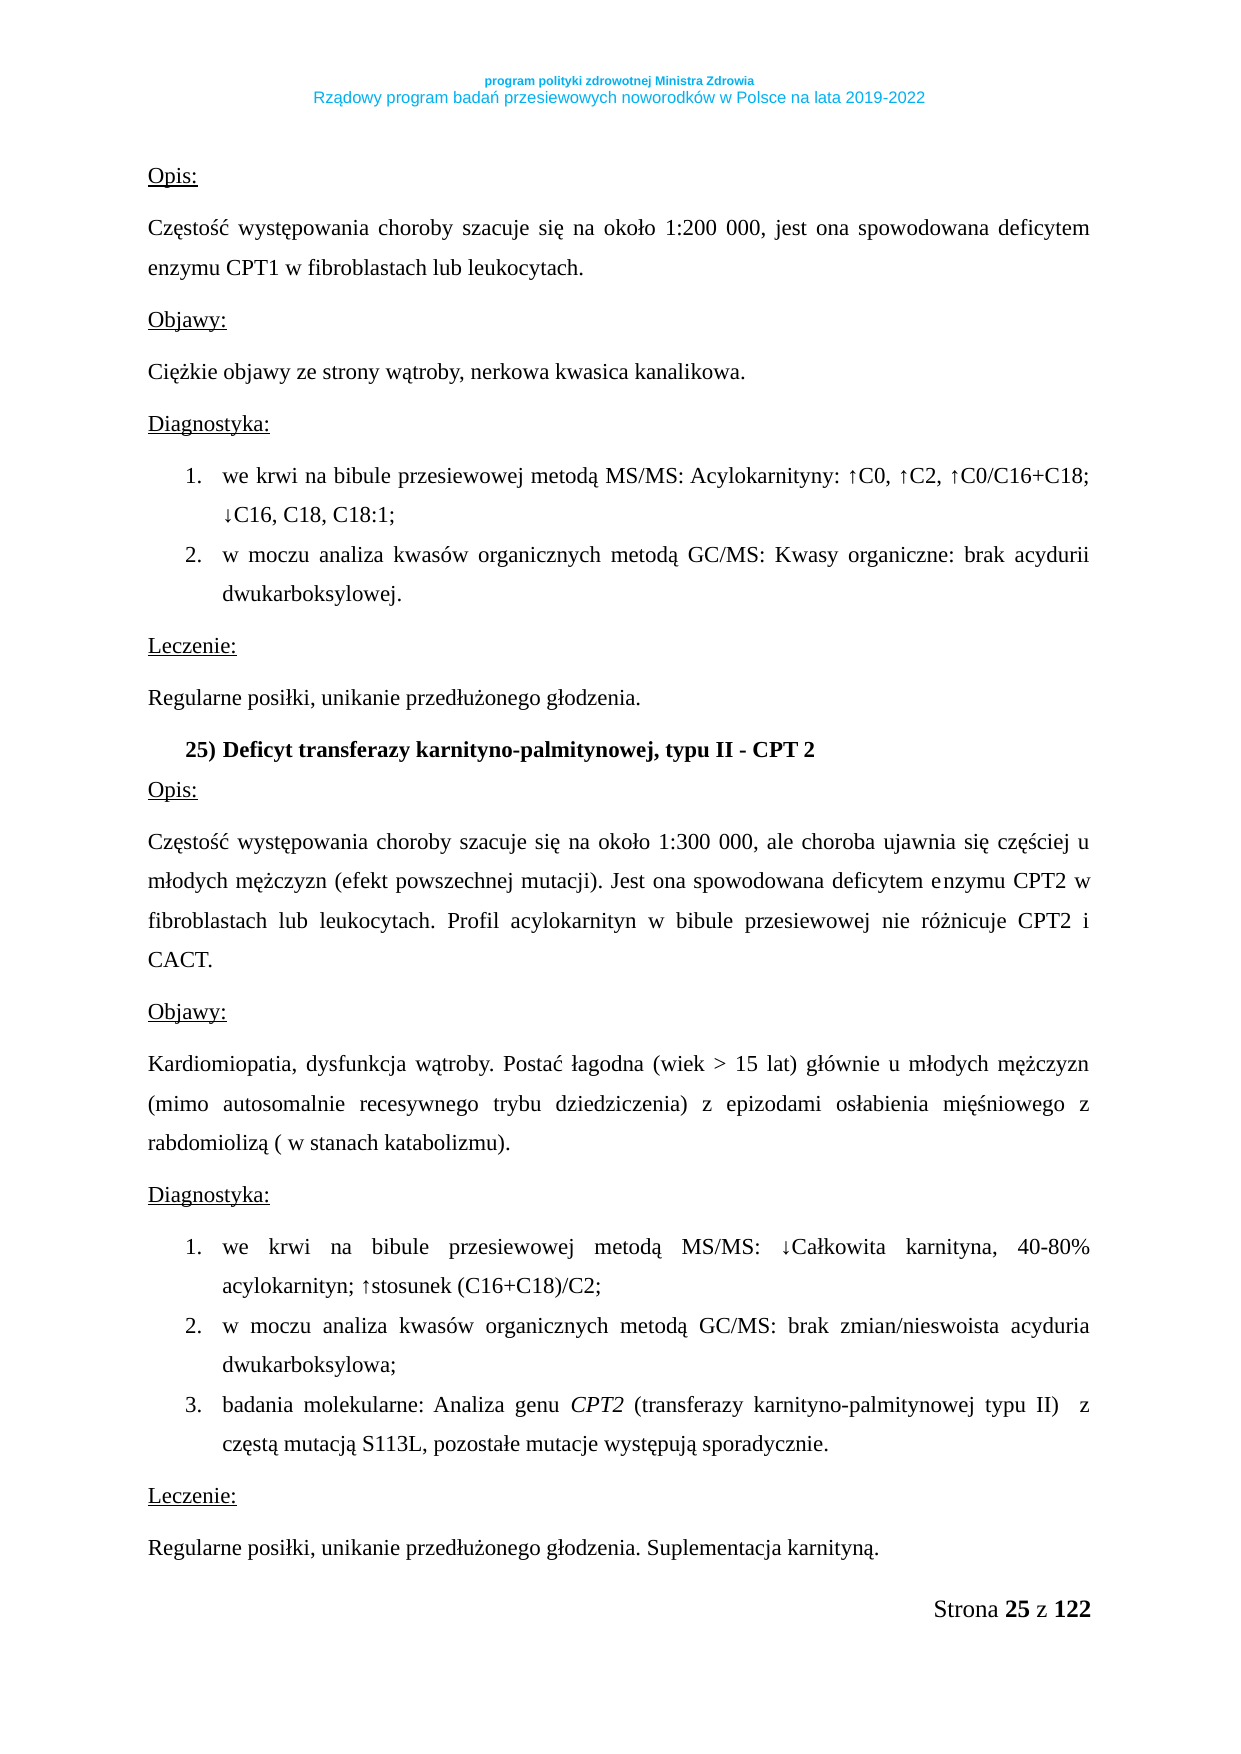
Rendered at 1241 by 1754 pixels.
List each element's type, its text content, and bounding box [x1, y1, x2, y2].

text Objawy: [148, 306, 1091, 332]
text Leczenie: [148, 1482, 1091, 1509]
text Częstość występowania choroby szacuje się na około 1:300 000, ale choroba ujawnia się częściej u młodych mężczyzn (efekt powszechnej mutacji). Jest ona spowodowana deficytem enzymu CPT2 w fibroblastach lub leukocytach. Profil acylokarnityn w bibule przesiewowej nie różnicuje CPT2 i CACT. [148, 828, 1091, 972]
text Regularne posiłki, unikanie przedłużonego głodzenia. [148, 684, 1091, 711]
text Kardiomiopatia, dysfunkcja wątroby. Postać łagodna (wiek > 15 lat) głównie u młodych mężczyzn (mimo autosomalnie recesywnego trybu dziedziczenia) z epizodami osłabienia mięśniowego z rabdomiolizą ( w stanach katabolizmu). [148, 1050, 1091, 1155]
list we krwi na bibule przesiewowej metodą MS/MS: Acylokarnityny: ↑C0, ↑C2, ↑C0/C16+C18; ↓C16, C18, C18:1; [185, 462, 1091, 528]
text Leczenie: [148, 632, 1091, 659]
list w moczu analiza kwasów organicznych metodą GC/MS: Kwasy organiczne: brak acydurii dwukarboksylowej. [185, 541, 1091, 607]
text Częstość występowania choroby szacuje się na około 1:200 000, jest ona spowodowana deficytem enzymu CPT1 w fibroblastach lub leukocytach. [148, 214, 1091, 280]
list badania molekularne: Analiza genu CPT2 (transferazy karnityno-palmitynowej typu II) z częstą mutacją S113L, pozostałe mutacje występują sporadycznie. [185, 1391, 1091, 1457]
text Opis: [148, 776, 1091, 802]
text Diagnostyka: [148, 1181, 1091, 1207]
text Regularne posiłki, unikanie przedłużonego głodzenia. Suplementacja karnityną. [148, 1534, 1091, 1561]
list Deficyt transferazy karnityno-palmitynowej, typu II - CPT 2 [185, 736, 1091, 763]
text Ciężkie objawy ze strony wątroby, nerkowa kwasica kanalikowa. [148, 358, 1091, 384]
text Opis: [148, 162, 1091, 189]
list we krwi na bibule przesiewowej metodą MS/MS: ↓Całkowita karnityna, 40-80% acylokarnityn; ↑stosunek (C16+C18)/C2; [185, 1233, 1091, 1299]
text Diagnostyka: [148, 410, 1091, 436]
text Objawy: [148, 998, 1091, 1024]
list w moczu analiza kwasów organicznych metodą GC/MS: brak zmian/nieswoista acyduria dwukarboksylowa; [185, 1312, 1091, 1378]
